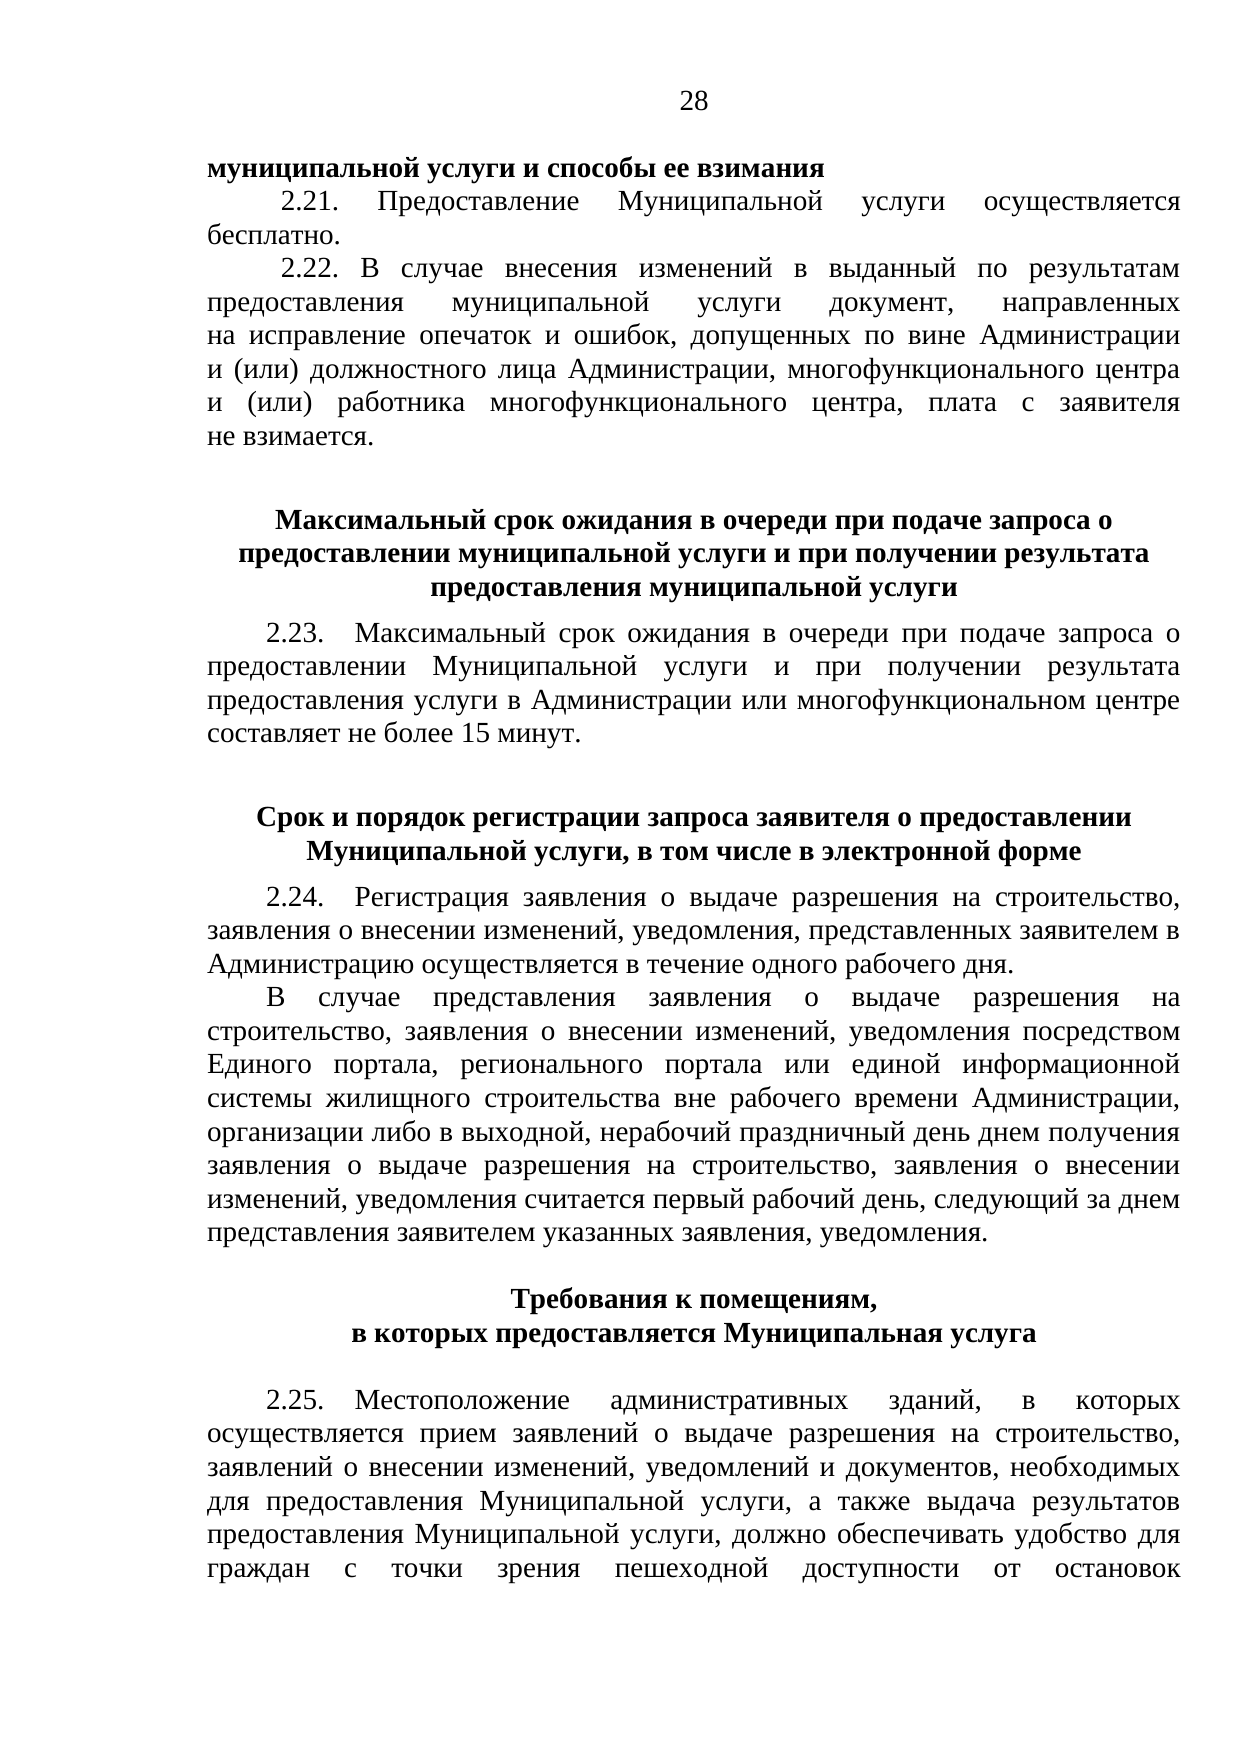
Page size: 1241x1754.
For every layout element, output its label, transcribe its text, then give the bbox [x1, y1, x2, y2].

text 2.24. Регистрация заявления о выдаче разрешения на строительство, заявления о внесении изменений, уведомления, представленных заявителем в Администрацию осуществляется в течение одного рабочего дня. [207, 879, 1181, 979]
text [207, 150, 1181, 183]
text 2.23. Максимальный срок ожидания в очереди при подаче запроса о предоставлении Муниципальной услуги и при получении результата предоставления услуги в Администрации или многофункциональном центре составляет не более 15 минут. [207, 615, 1181, 749]
subtitle Требования к помещениям, [207, 1281, 1181, 1315]
subtitle Максимальный срок ожидания в очереди при подаче запроса о предоставлении муниципальной услуги и при получении результата предоставления муниципальной услуги [207, 502, 1181, 602]
text 2.21. Предоставление Муниципальной услуги осуществляется бесплатно. [207, 183, 1181, 250]
text В случае представления заявления о выдаче разрешения на строительство, заявления о внесении изменений, уведомления посредством Единого портала, регионального портала или единой информационной системы жилищного строительства вне рабочего времени Администрации, организации либо в выходной, нерабочий праздничный день днем получения заявления о выдаче разрешения на строительство, заявления о внесении изменений, уведомления считается первый рабочий день, следующий за днем представления заявителем указанных заявления, уведомления. [207, 979, 1181, 1248]
subtitle в которых предоставляется Муниципальная услуга [207, 1315, 1181, 1348]
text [207, 1382, 1181, 1583]
text 2.22. В случае внесения изменений в выданный по результатам предоставления муниципальной услуги документ, направленных на исправление опечаток и ошибок, допущенных по вине Администрации и (или) должностного лица Администрации, многофункционального центра и (или) работника многофункционального центра, плата с заявителя не взимается. [207, 250, 1181, 452]
subtitle Срок и порядок регистрации запроса заявителя о предоставлении Муниципальной услуги, в том числе в электронной форме [207, 799, 1181, 866]
